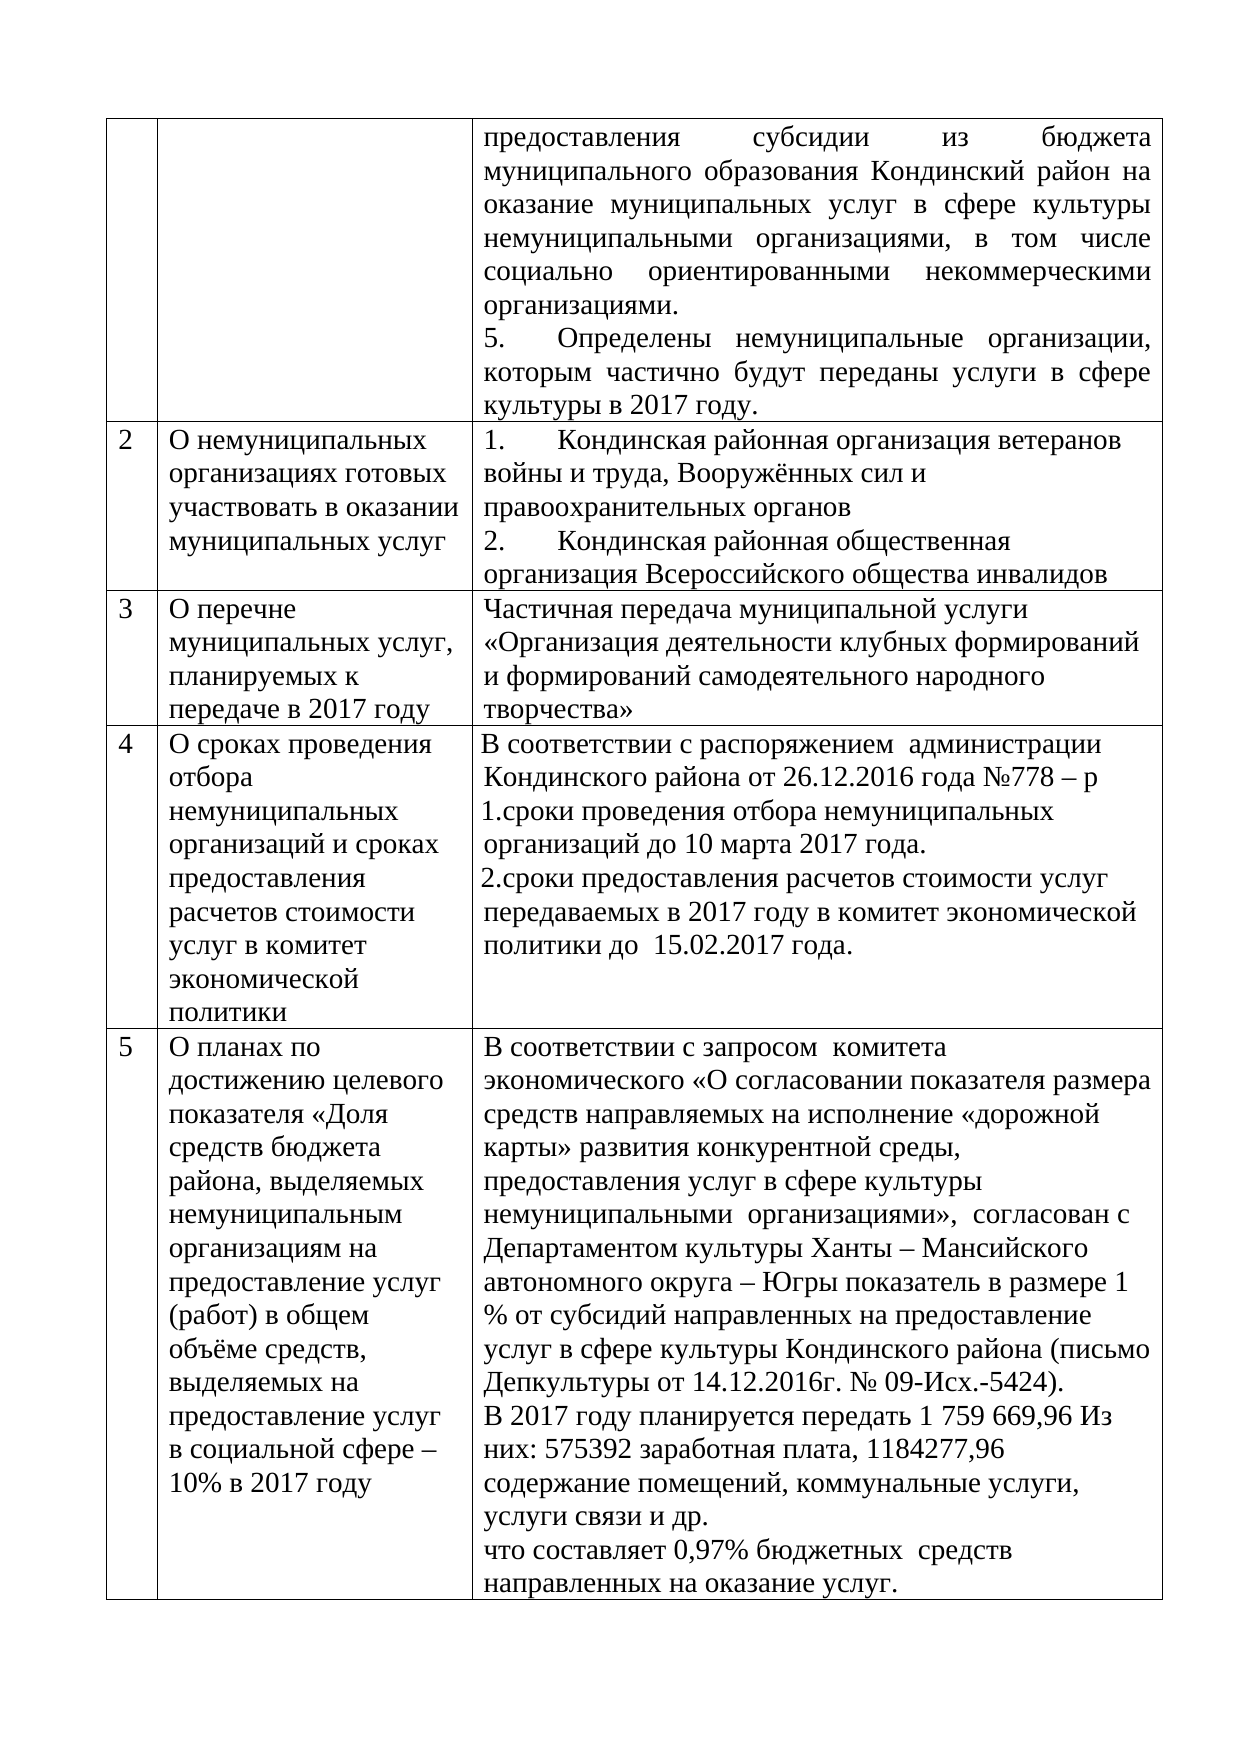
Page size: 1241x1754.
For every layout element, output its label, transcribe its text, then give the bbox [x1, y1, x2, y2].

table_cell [473, 119, 1162, 421]
table_cell 1 [107, 119, 157, 421]
table_cell 4 [107, 726, 157, 1028]
table_cell О немуниципальных организациях готовых участвовать в оказании муниципальных услуг [158, 422, 472, 590]
table_cell О сроках проведения отбора немуниципальных организаций и сроках предоставления расчетов стоимости услуг в комитет экономической политики [158, 726, 472, 1028]
table_cell Частичная передача муниципальной услуги «Организация деятельности клубных формирований и формирований самодеятельного народного творчества» [473, 591, 1162, 725]
table_cell 5 [107, 1029, 157, 1599]
table_cell 2 [107, 422, 157, 590]
table_cell В соответствии с запросом комитета экономического «О согласовании показателя размера средств направляемых на исполнение «дорожной карты» развития конкурентной среды, предоставления услуг в сфере культуры немуниципальными организациями», согласован с Департаментом культуры Ханты – Мансийского автономного округа – Югры показатель в размере 1 % от субсидий направленных на предоставление услуг в сфере культуры Кондинского района (письмо Депкультуры от 14.12.2016г. № 09-Исх.-5424). В 2017 году планируется передать 1 759 669,96 Из них: 575392 заработная плата, 1184277,96 содержание помещений, коммунальные услуги, услуги связи и др. что составляет 0,97% бюджетных средств направленных на оказание услуг. [473, 1029, 1162, 1599]
table_cell Кондинская районная организация ветеранов войны и труда, Вооружённых сил и правоохранительных органов Кондинская районная общественная организация Всероссийского общества инвалидов [473, 422, 1162, 590]
table_cell В соответствии с распоряжением администрации Кондинского района от 26.12.2016 года №778 – р 1.сроки проведения отбора немуниципальных организаций до 10 марта 2017 года. 2.сроки предоставления расчетов стоимости услуг передаваемых в 2017 году в комитет экономической политики до 15.02.2017 года. [473, 726, 1162, 1028]
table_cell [158, 119, 472, 421]
table_cell О перечне муниципальных услуг, планируемых к передаче в 2017 году [158, 591, 472, 725]
table_cell О планах по достижению целевого показателя «Доля средств бюджета района, выделяемых немуниципальным организациям на предоставление услуг (работ) в общем объёме средств, выделяемых на предоставление услуг в социальной сфере – 10% в 2017 году [158, 1029, 472, 1599]
table_cell 3 [107, 591, 157, 725]
